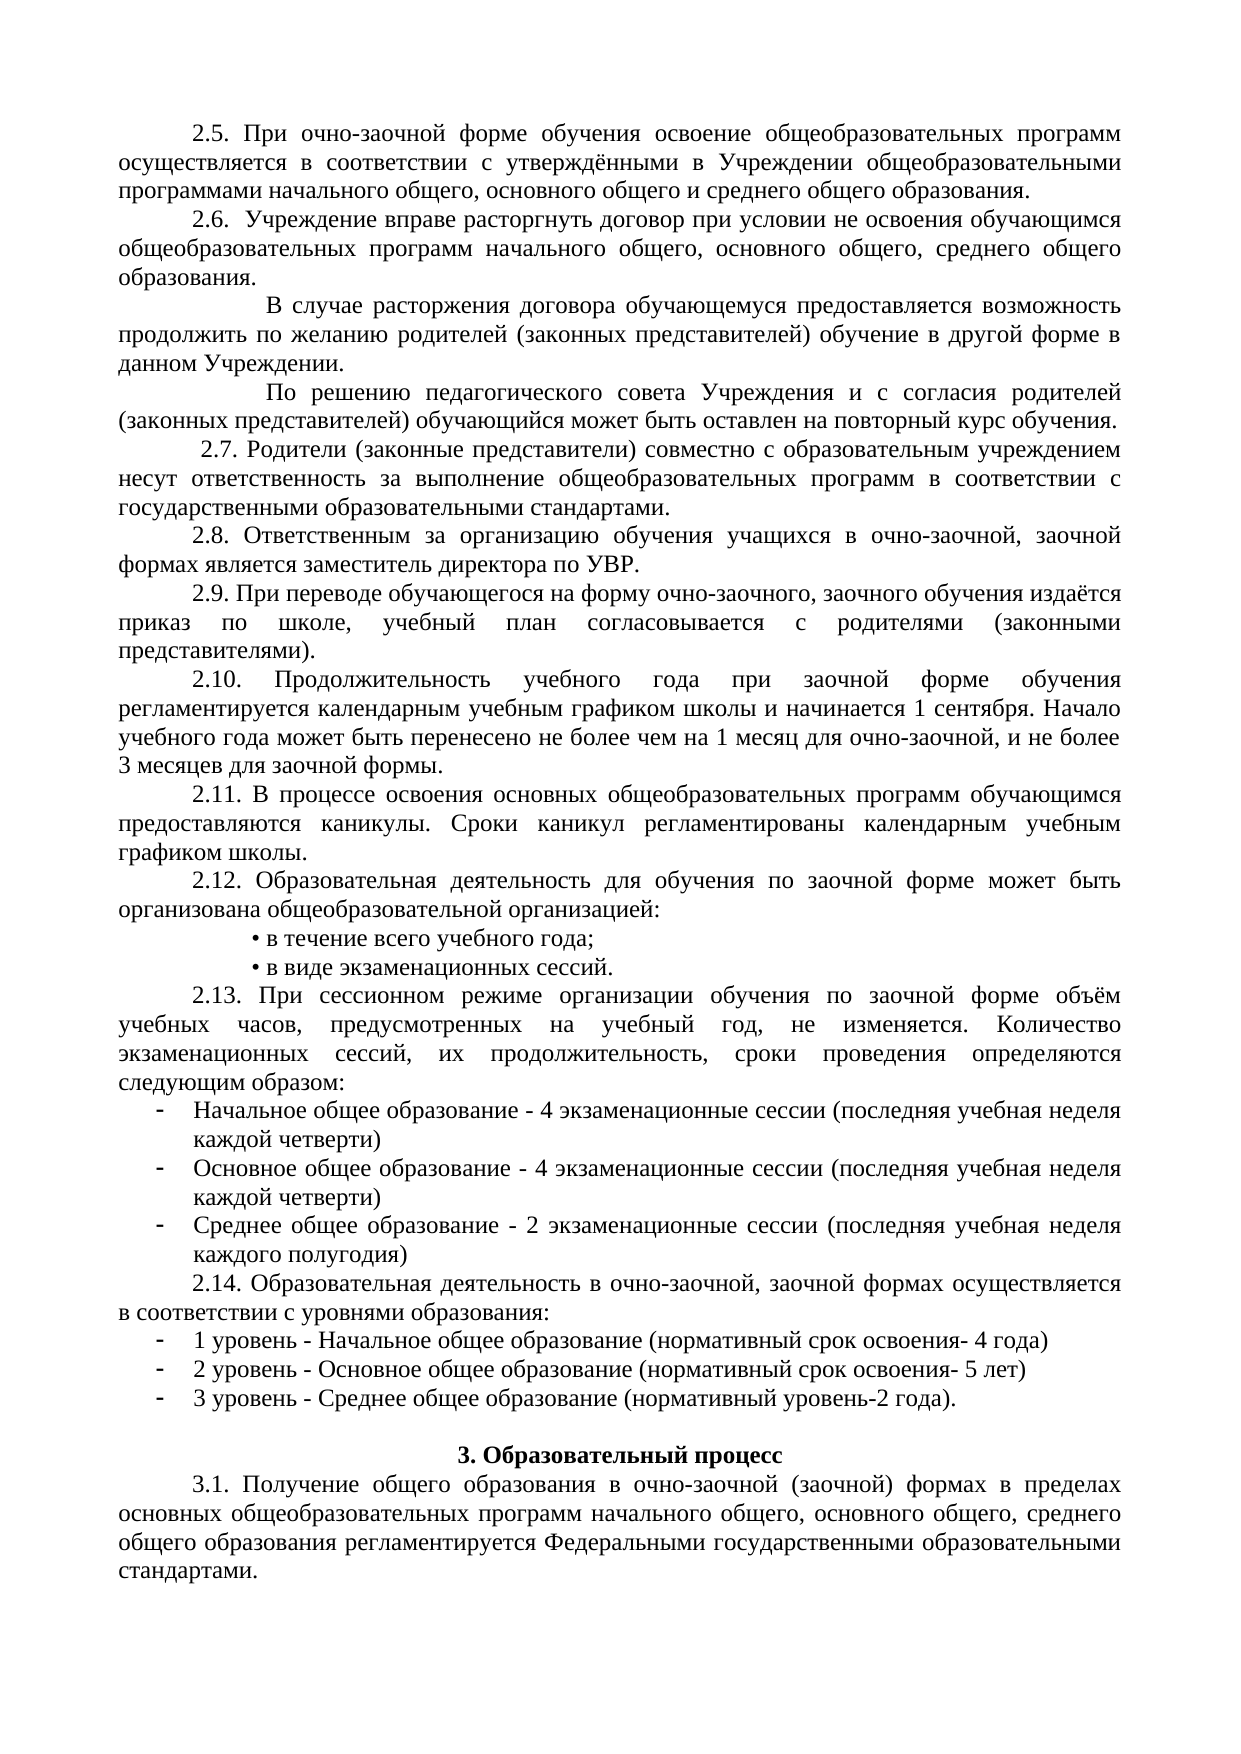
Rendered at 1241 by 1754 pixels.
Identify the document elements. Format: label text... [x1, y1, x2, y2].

list Основное общее образование - 4 экзаменационные сессии (последняя учебная неделя каждой четверти) [156, 1153, 1122, 1211]
text 2.6. Учреждение вправе расторгнуть договор при условии не освоения обучающимся общеобразовательных программ начального общего, основного общего, среднего общего образования. [118, 204, 1122, 291]
text 2.9. При переводе обучающегося на форму очно-заочного, заочного обучения издаётся приказ по школе, учебный план согласовывается с родителями (законными представителями). [118, 578, 1122, 664]
text 2.11. В процессе освоения основных общеобразовательных программ обучающимся предоставляются каникулы. Сроки каникул регламентированы календарным учебным графиком школы. [118, 779, 1122, 866]
text 2.12. Образовательная деятельность для обучения по заочной форме может быть организована общеобразовательной организацией: [118, 866, 1122, 923]
text По решению педагогического совета Учреждения и с согласия родителей (законных представителей) обучающийся может быть оставлен на повторный курс обучения. [118, 377, 1122, 434]
text 2.10. Продолжительность учебного года при заочной форме обучения регламентируется календарным учебным графиком школы и начинается 1 сентября. Начало учебного года может быть перенесено не более чем на 1 месяц для очно-заочной, и не более 3 месяцев для заочной формы. [118, 664, 1122, 779]
list Среднее общее образование - 2 экзаменационные сессии (последняя учебная неделя каждого полугодия) [156, 1211, 1122, 1268]
text • в течение всего учебного года; [251, 923, 1122, 952]
text 2.14. Образовательная деятельность в очно-заочной, заочной формах осуществляется в соответствии с уровнями образования: [118, 1268, 1122, 1326]
text 2.7. Родители (законные представители) совместно с образовательным учреждением несут ответственность за выполнение общеобразовательных программ в соответствии с государственными образовательными стандартами. [118, 434, 1122, 521]
text 2.8. Ответственным за организацию обучения учащихся в очно-заочной, заочной формах является заместитель директора по УВР. [118, 521, 1122, 578]
text 3.1. Получение общего образования в очно-заочной (заочной) формах в пределах основных общеобразовательных программ начального общего, основного общего, среднего общего образования регламентируется Федеральными государственными образовательными стандартами. [118, 1469, 1122, 1584]
text 3. Образовательный процесс [118, 1441, 1122, 1469]
list 2 уровень - Основное общее образование (нормативный срок освоения- 5 лет) [156, 1354, 1122, 1383]
list Начальное общее образование - 4 экзаменационные сессии (последняя учебная неделя каждой четверти) [156, 1096, 1122, 1153]
text 2.5. При очно-заочной форме обучения освоение общеобразовательных программ осуществляется в соответствии с утверждёнными в Учреждении общеобразовательными программами начального общего, основного общего и среднего общего образования. [118, 118, 1122, 204]
list 3 уровень - Среднее общее образование (нормативный уровень-2 года). [156, 1383, 1122, 1412]
text В случае расторжения договора обучающемуся предоставляется возможность продолжить по желанию родителей (законных представителей) обучение в другой форме в данном Учреждении. [118, 291, 1122, 377]
list 1 уровень - Начальное общее образование (нормативный срок освоения- 4 года) [156, 1326, 1122, 1354]
text 2.13. При сессионном режиме организации обучения по заочной форме объём учебных часов, предусмотренных на учебный год, не изменяется. Количество экзаменационных сессий, их продолжительность, сроки проведения определяются следующим образом: [118, 981, 1122, 1096]
text • в виде экзаменационных сессий. [251, 952, 1122, 981]
